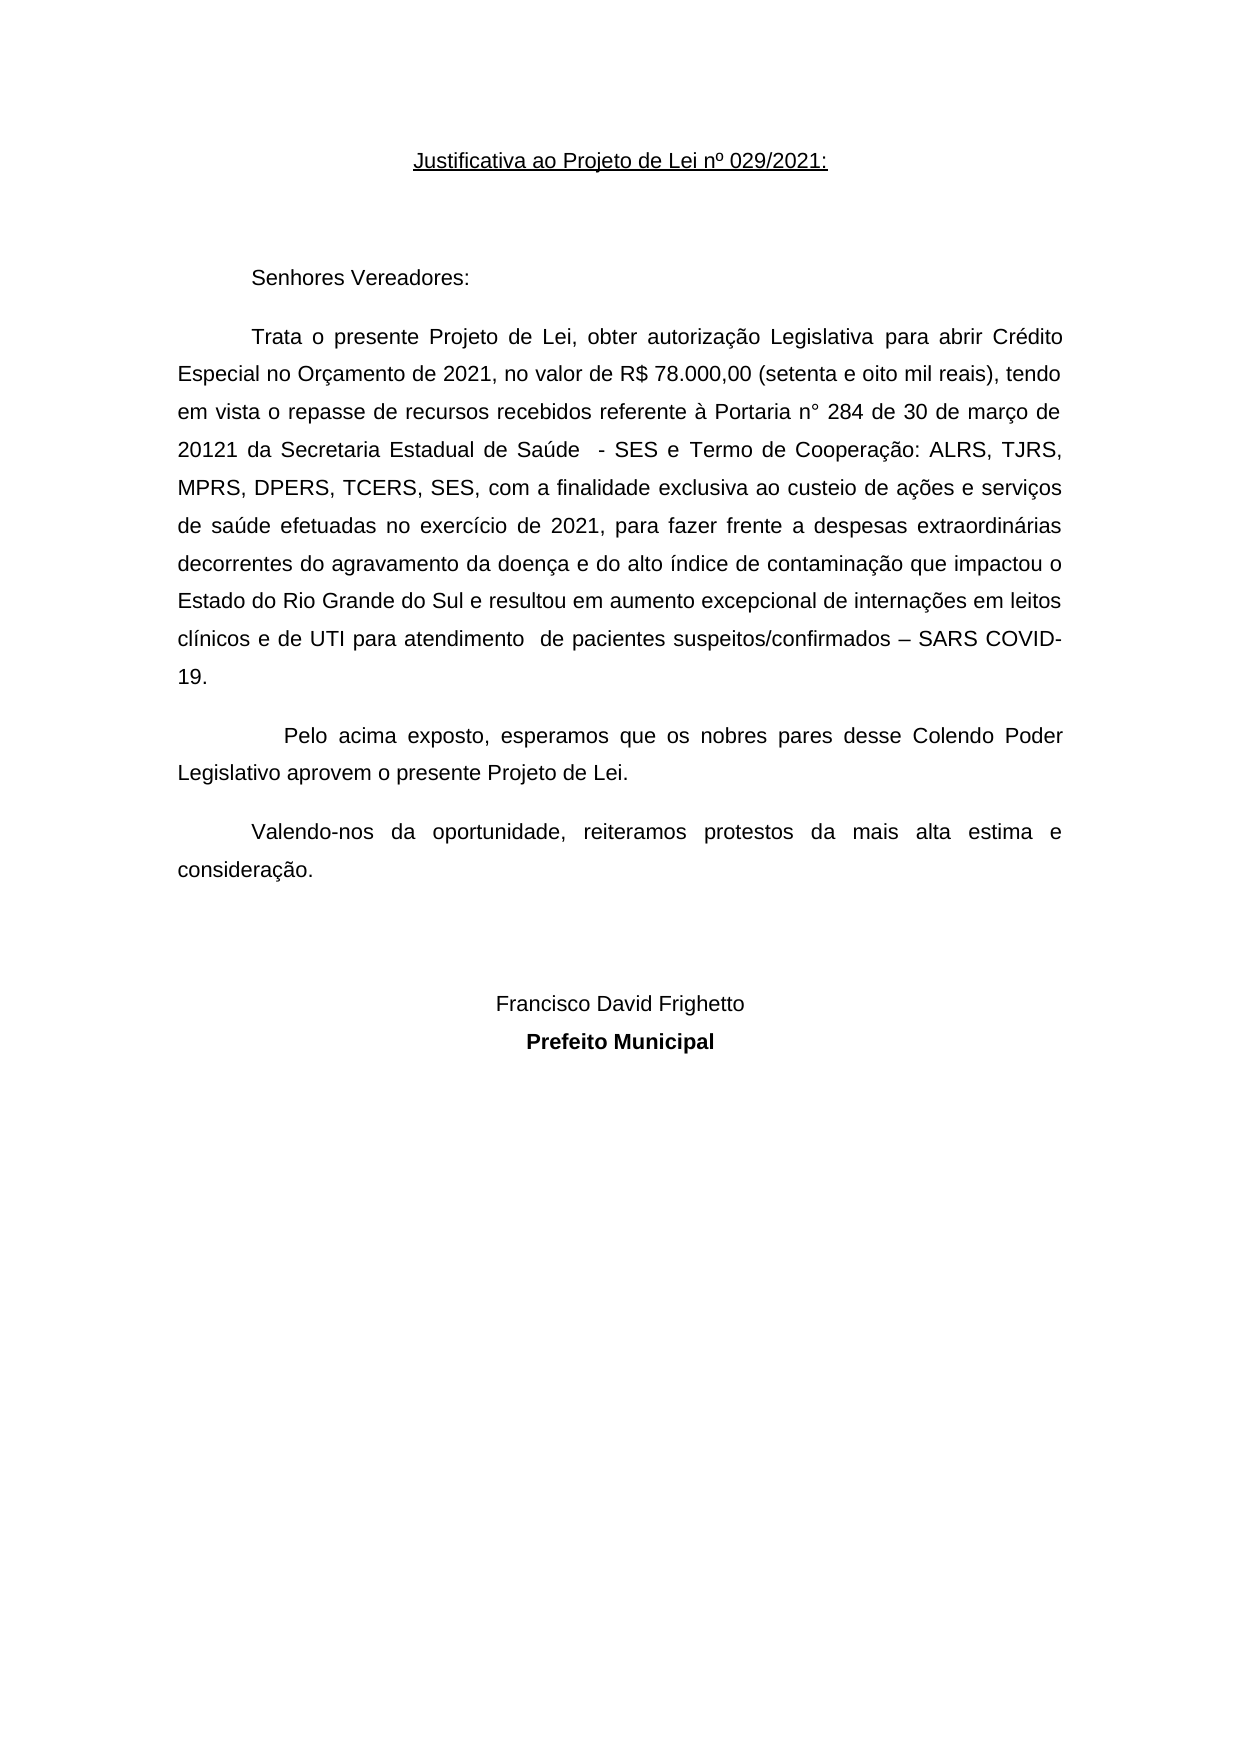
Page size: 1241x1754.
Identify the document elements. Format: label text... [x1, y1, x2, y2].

text Trata o presente Projeto de Lei, obter autorização Legislativa para abrir Crédito Especial no Orçamento de 2021, no valor de R$ 78.000,00 (setenta e oito mil reais), tendo em vista o repasse de recursos recebidos referente à Portaria n° 284 de 30 de março de 20121 da Secretaria Estadual de Saúde - SES e Termo de Cooperação: ALRS, TJRS, MPRS, DPERS, TCERS, SES, com a finalidade exclusiva ao custeio de ações e serviços de saúde efetuadas no exercício de 2021, para fazer frente a despesas extraordinárias decorrentes do agravamento da doença e do alto índice de contaminação que impactou o Estado do Rio Grande do Sul e resultou em aumento excepcional de internações em leitos clínicos e de UTI para atendimento de pacientes suspeitos/confirmados – SARS COVID-19. [177, 323, 1063, 689]
text Francisco David Frighetto [177, 991, 1063, 1016]
text Pelo acima exposto, esperamos que os nobres pares desse Colendo Poder Legislativo aprovem o presente Projeto de Lei. [177, 722, 1063, 786]
text Justificativa ao Projeto de Lei nº 029/2021: [177, 148, 1063, 173]
text Prefeito Municipal [177, 1029, 1063, 1054]
text Senhores Vereadores: [177, 265, 1063, 290]
text Valendo-nos da oportunidade, reiteramos protestos da mais alta estima e consideração. [177, 819, 1063, 882]
